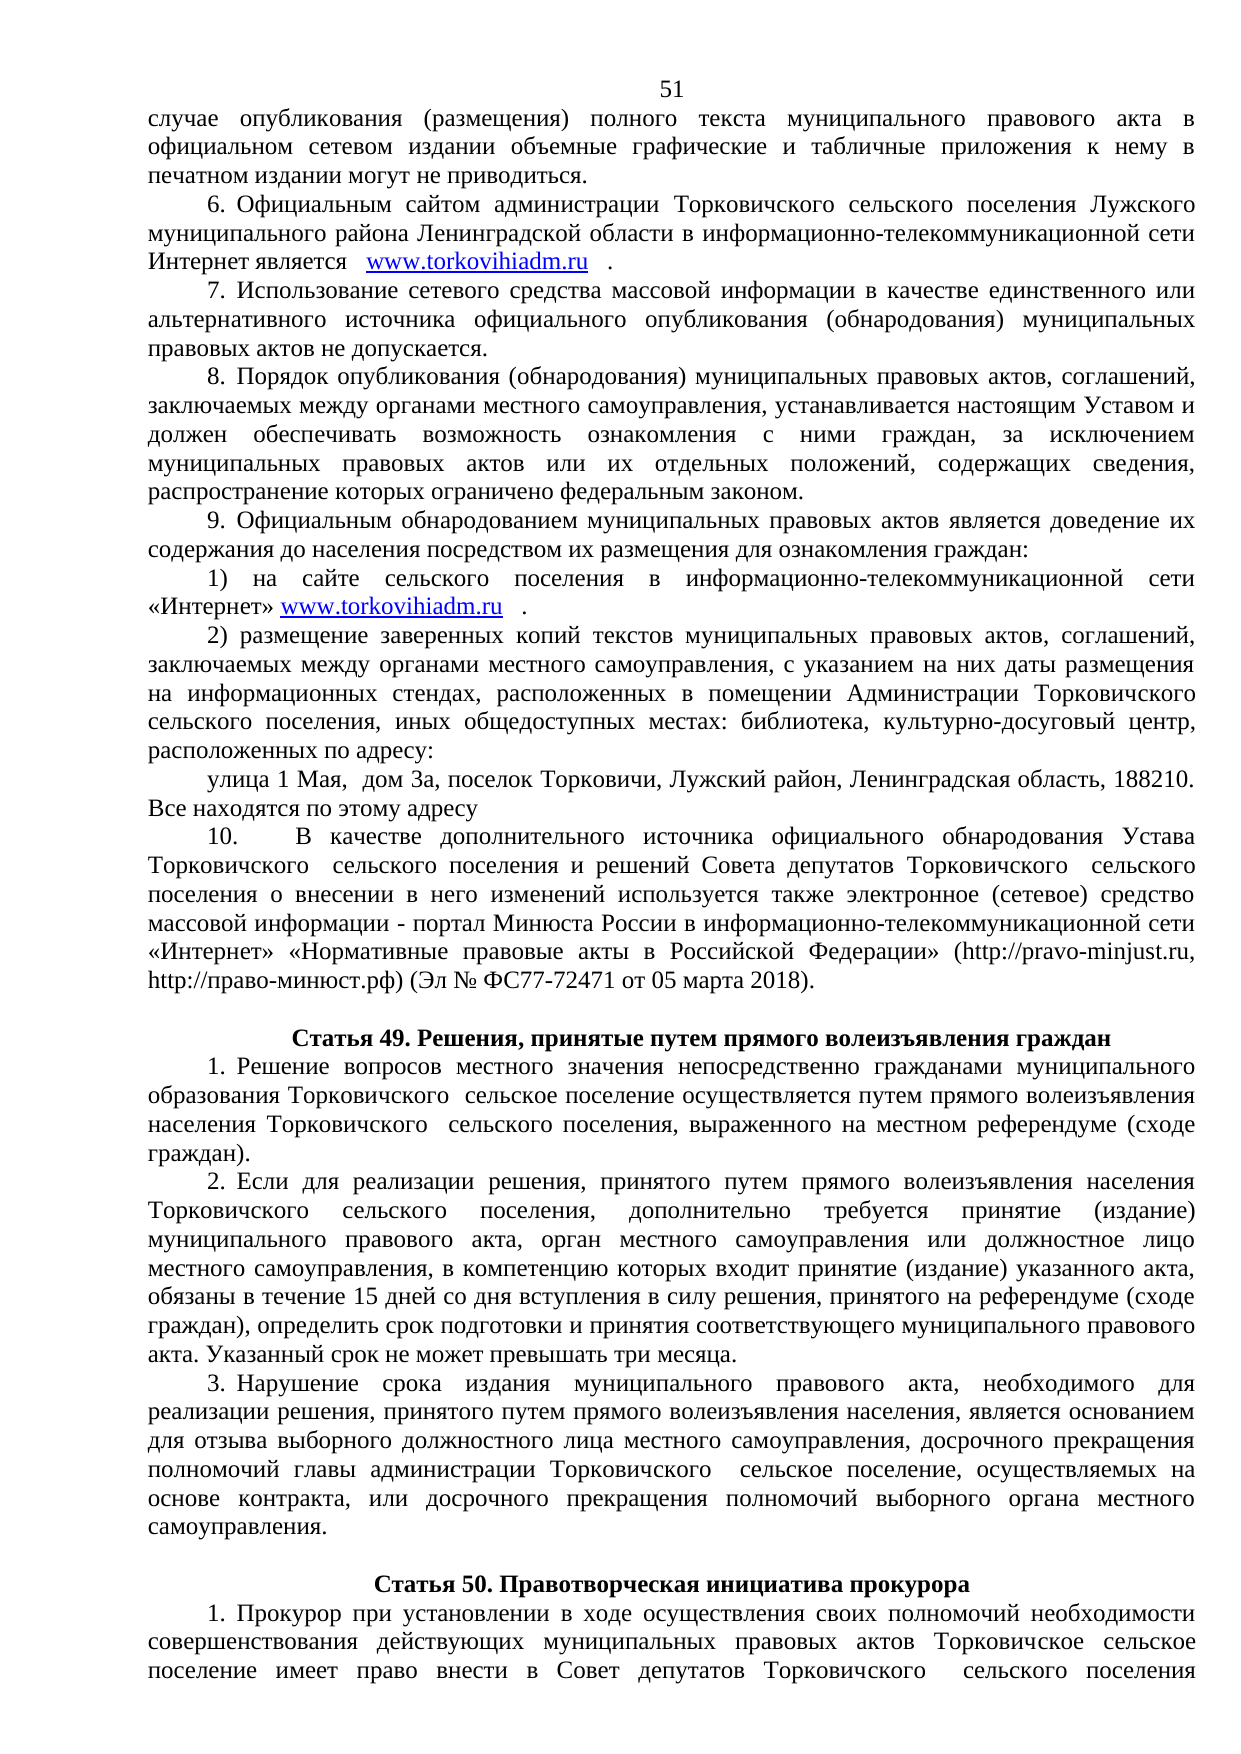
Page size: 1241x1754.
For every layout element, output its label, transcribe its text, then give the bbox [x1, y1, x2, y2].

text Статья 50. Правотворческая инициатива прокурора [148, 1569, 1196, 1598]
text улица 1 Мая, дом 3а, поселок Торковичи, Лужский район, Ленинградская область, 188210. Все находятся по этому адресу [148, 764, 1196, 821]
text Статья 49. Решения, принятые путем прямого волеизъявления граждан [148, 1023, 1196, 1051]
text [148, 103, 1196, 189]
text 6. Официальным сайтом администрации Торковичского сельского поселения Лужского муниципального района Ленинградской области в информационно-телекоммуникационной сети Интернет является www.torkovihiadm.ru . [148, 189, 1196, 275]
text 2) размещение заверенных копий текстов муниципальных правовых актов, соглашений, заключаемых между органами местного самоуправления, с указанием на них даты размещения на информационных стендах, расположенных в помещении Администрации Торковичского сельского поселения, иных общедоступных местах: библиотека, культурно-досуговый центр, расположенных по адресу: [148, 620, 1196, 764]
text 8. Порядок опубликования (обнародования) муниципальных правовых актов, соглашений, заключаемых между органами местного самоуправления, устанавливается настоящим Уставом и должен обеспечивать возможность ознакомления с ними граждан, за исключением муниципальных правовых актов или их отдельных положений, содержащих сведения, распространение которых ограничено федеральным законом. [148, 361, 1196, 505]
text 1. Решение вопросов местного значения непосредственно гражданами муниципального образования Торковичского сельское поселение осуществляется путем прямого волеизъявления населения Торковичского сельского поселения, выраженного на местном референдуме (сходе граждан). [148, 1051, 1196, 1166]
text 9. Официальным обнародованием муниципальных правовых актов является доведение их содержания до населения посредством их размещения для ознакомления граждан: [148, 505, 1196, 563]
list В качестве дополнительного источника официального обнародования Устава Торковичского сельского поселения и решений Совета депутатов Торковичского сельского поселения о внесении в него изменений используется также электронное (сетевое) средство массовой информации - портал Минюста России в информационно-телекоммуникационной сети «Интернет» «Нормативные правовые акты в Российской Федерации» (http://pravo-minjust.ru, http://право-минюст.рф) (Эл № ФС77-72471 от 05 марта 2018). [148, 821, 1196, 994]
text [148, 1598, 1196, 1684]
text 3. Нарушение срока издания муниципального правового акта, необходимого для реализации решения, принятого путем прямого волеизъявления населения, является основанием для отзыва выборного должностного лица местного самоуправления, досрочного прекращения полномочий главы администрации Торковичского сельское поселение, осуществляемых на основе контракта, или досрочного прекращения полномочий выборного органа местного самоуправления. [148, 1368, 1196, 1540]
text 7. Использование сетевого средства массовой информации в качестве единственного или альтернативного источника официального опубликования (обнародования) муниципальных правовых актов не допускается. [148, 275, 1196, 361]
text 1) на сайте сельского поселения в информационно-телекоммуникационной сети «Интернет» www.torkovihiadm.ru . [148, 563, 1196, 620]
text 2. Если для реализации решения, принятого путем прямого волеизъявления населения Торковичского сельского поселения, дополнительно требуется принятие (издание) муниципального правового акта, орган местного самоуправления или должностное лицо местного самоуправления, в компетенцию которых входит принятие (издание) указанного акта, обязаны в течение 15 дней со дня вступления в силу решения, принятого на референдуме (сходе граждан), определить срок подготовки и принятия соответствующего муниципального правового акта. Указанный срок не может превышать три месяца. [148, 1166, 1196, 1368]
